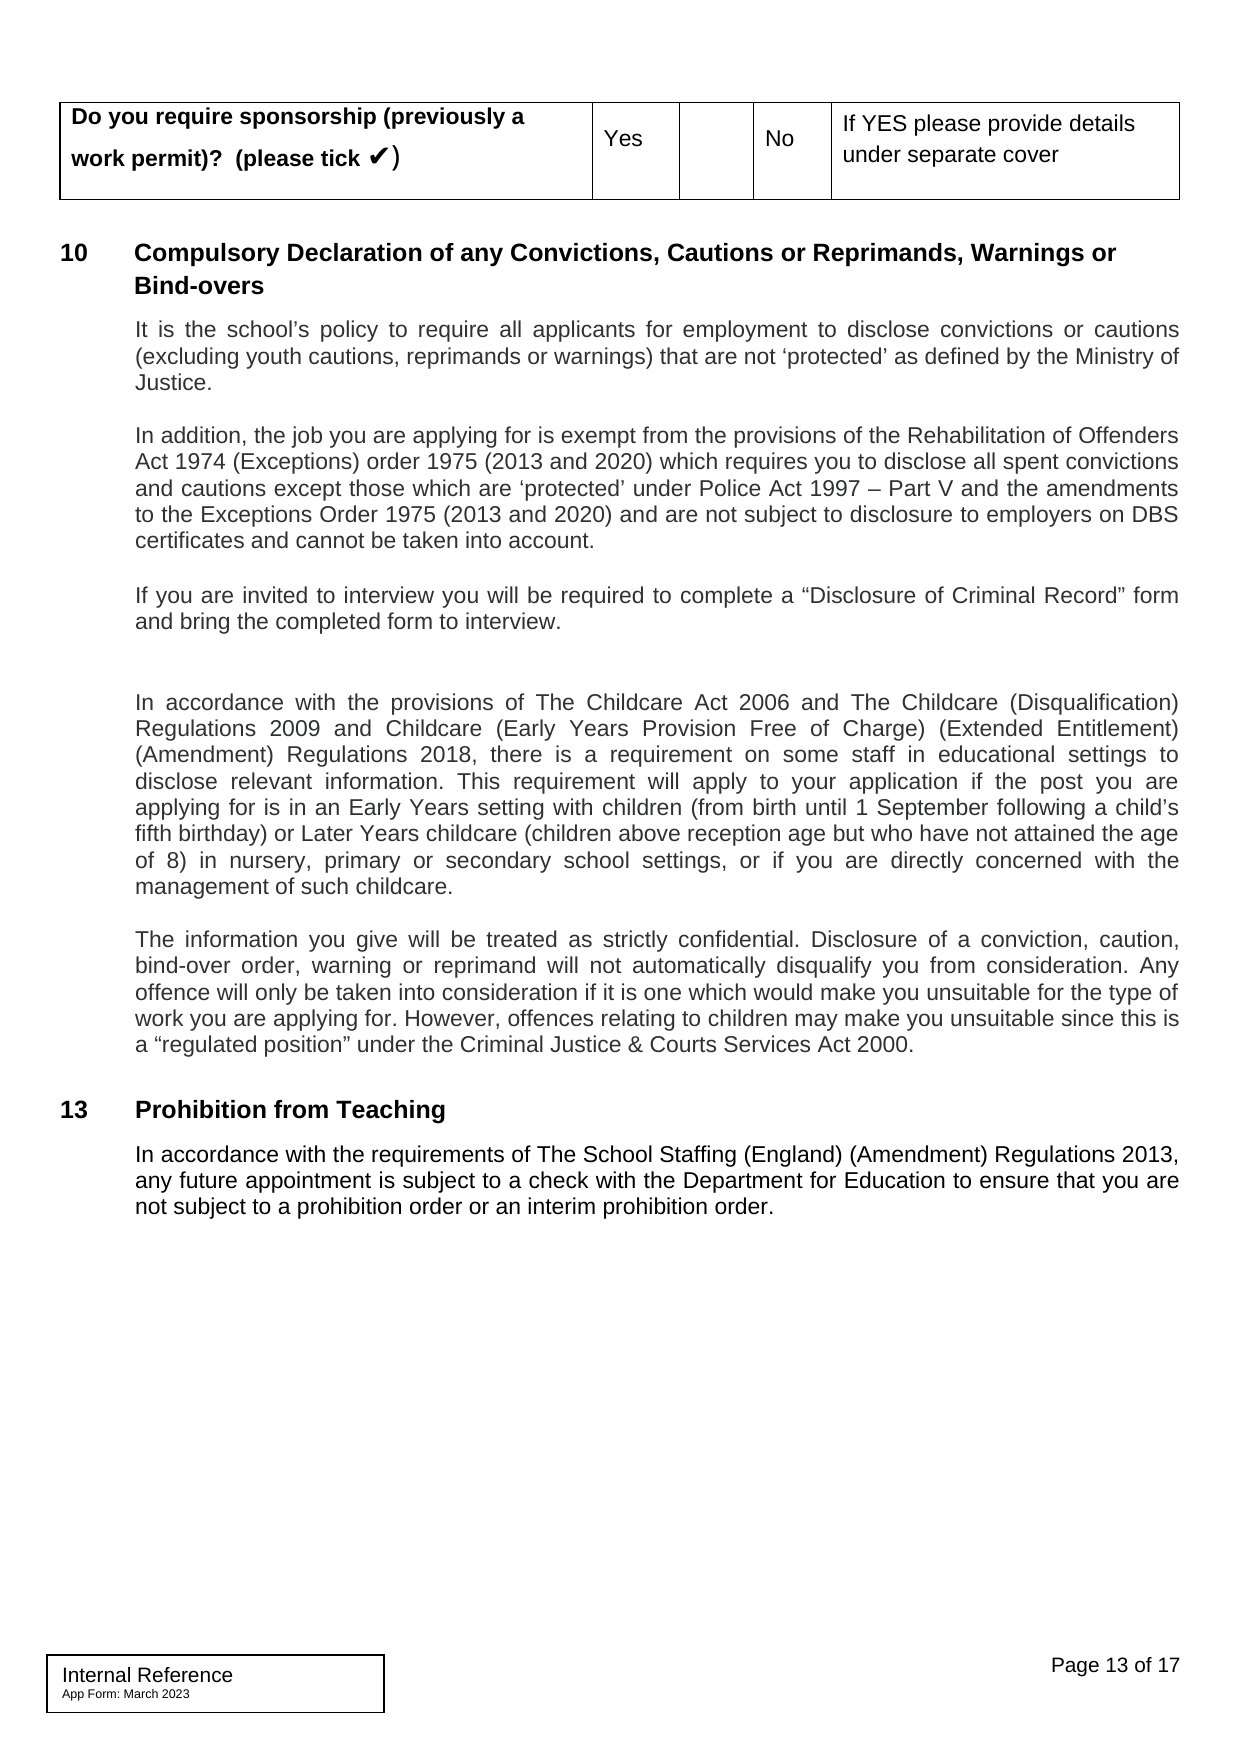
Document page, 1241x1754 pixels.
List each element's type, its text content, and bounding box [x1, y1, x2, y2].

table_cell Do you require sponsorship (previously a work permit)? (please tick ✔) [61, 103, 592, 199]
text If you are invited to interview you will be required to complete a “Disclosure of Criminal Record” form and bring the completed form to interview. [119, 582, 1180, 634]
text In accordance with the provisions of The Childcare Act 2006 and The Childcare (Disqualification) Regulations 2009 and Childcare (Early Years Provision Free of Charge) (Extended Entitlement) (Amendment) Regulations 2018, there is a requirement on some staff in educational settings to disclose relevant information. This requirement will apply to your application if the post you are applying for is in an Early Years setting with children (from birth until 1 September following a child’s fifth birthday) or Later Years childcare (children above reception age but who have not attained the age of 8) in nursery, primary or secondary school settings, or if you are directly concerned with the management of such childcare. [119, 689, 1180, 899]
text 10 Compulsory Declaration of any Convictions, Cautions or Reprimands, Warnings or Bind-overs [60, 238, 1180, 299]
text 13 Prohibition from Teaching [60, 1095, 1180, 1124]
text It is the school’s policy to require all applicants for employment to disclose convictions or cautions (excluding youth cautions, reprimands or warnings) that are not ‘protected’ as defined by the Ministry of Justice. [119, 316, 1180, 395]
table_cell If YES please provide details under separate cover [832, 103, 1179, 199]
text The information you give will be treated as strictly confidential. Disclosure of a conviction, caution, bind-over order, warning or reprimand will not automatically disqualify you from consideration. Any offence will only be taken into consideration if it is one which would make you unsuitable for the type of work you are applying for. However, offences relating to children may make you unsuitable since this is a “regulated position” under the Criminal Justice & Courts Services Act 2000. [119, 926, 1180, 1058]
text In accordance with the requirements of The School Staffing (England) (Amendment) Regulations 2013, any future appointment is subject to a check with the Department for Education to ensure that you are not subject to a prohibition order or an interim prohibition order. [60, 1141, 1180, 1220]
table_cell Yes [593, 103, 679, 199]
table_cell No [754, 103, 831, 199]
table_cell [680, 103, 753, 199]
text In addition, the job you are applying for is exempt from the provisions of the Rehabilitation of Offenders Act 1974 (Exceptions) order 1975 (2013 and 2020) which requires you to disclose all spent convictions and cautions except those which are ‘protected’ under Police Act 1997 – Part V and the amendments to the Exceptions Order 1975 (2013 and 2020) and are not subject to disclosure to employers on DBS certificates and cannot be taken into account. [135, 422, 1180, 553]
